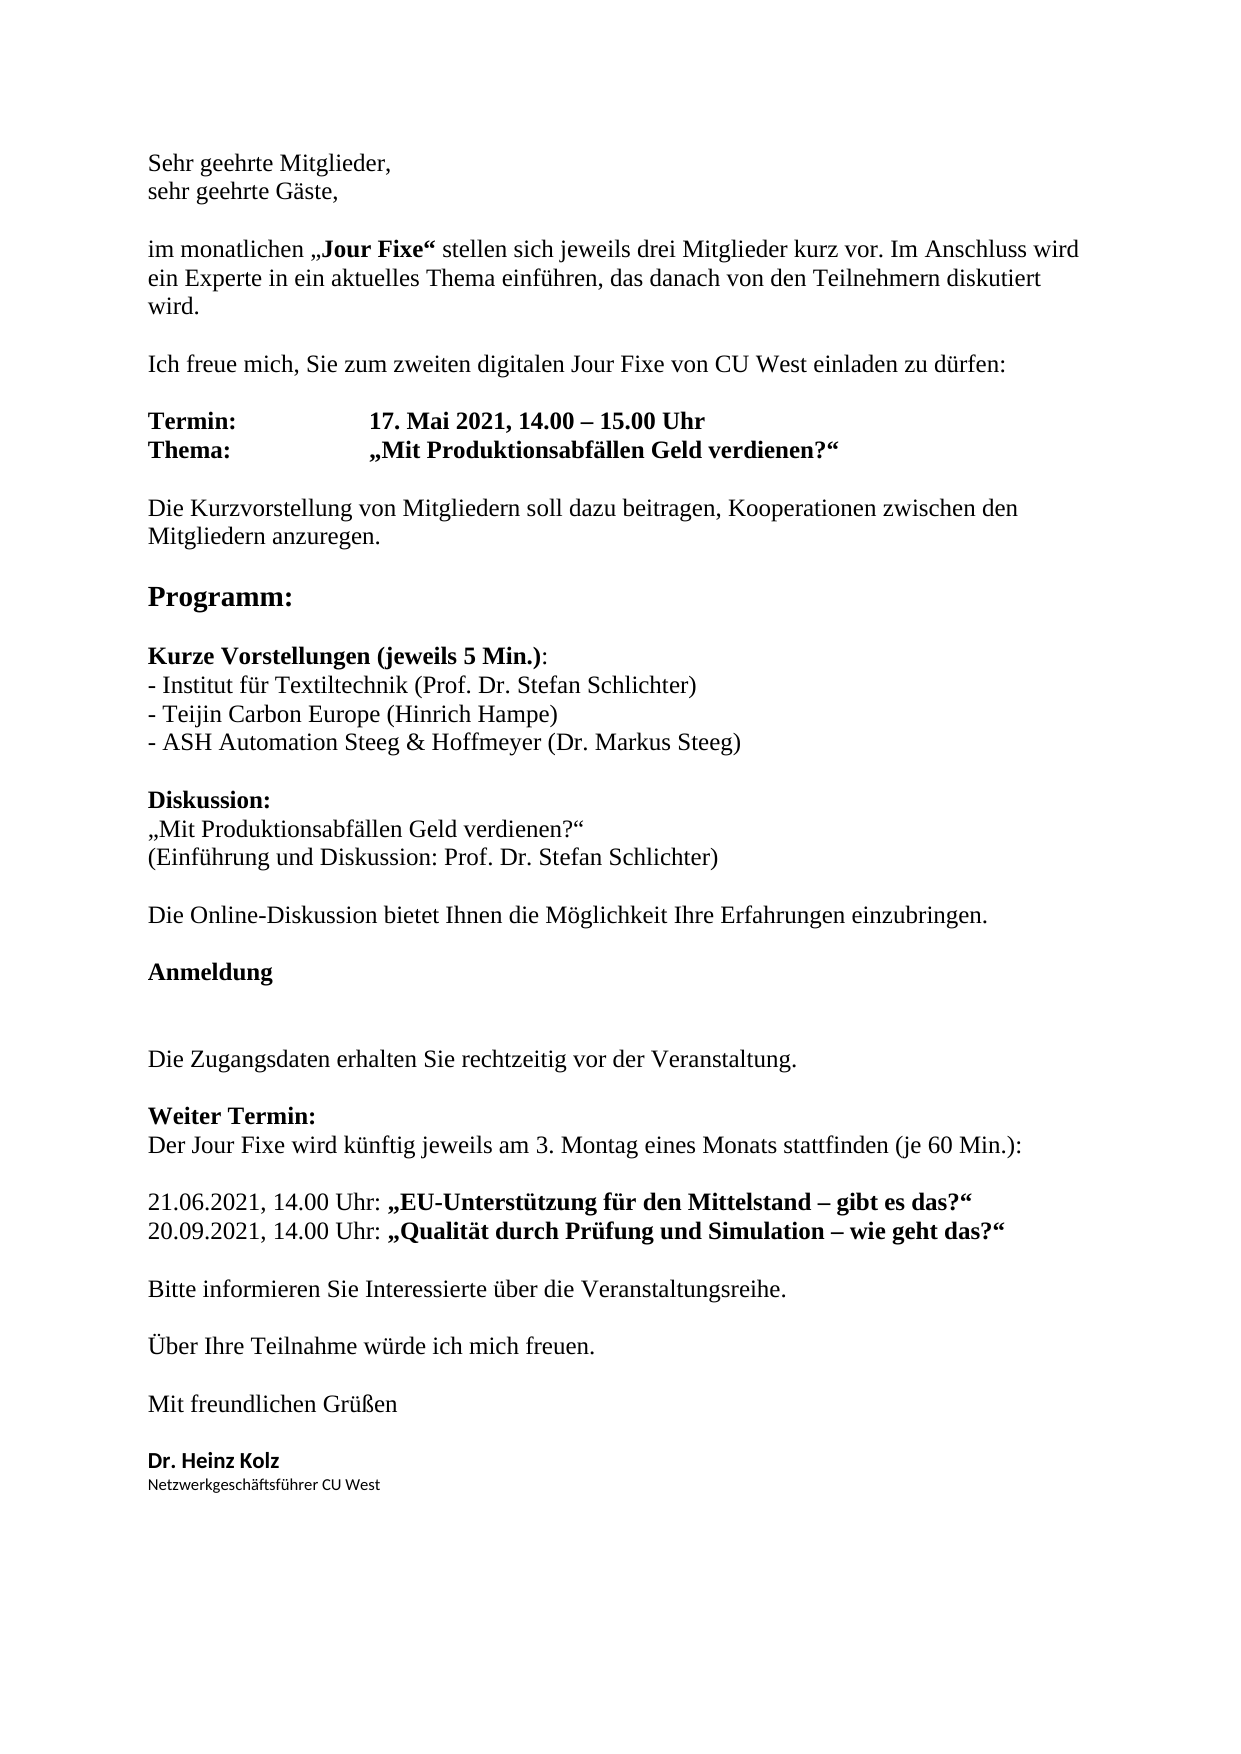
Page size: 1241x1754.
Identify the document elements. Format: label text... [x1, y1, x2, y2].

text 20.09.2021, 14.00 Uhr: „Qualität durch Prüfung und Simulation – wie geht das?“ [148, 1216, 1093, 1245]
text Der Jour Fixe wird künftig jeweils am 3. Montag eines Monats stattfinden (je 60 Min.): [148, 1130, 1093, 1187]
text Anmeldung [148, 957, 1093, 986]
text Programm: [148, 579, 1093, 612]
text Über Ihre Teilnahme würde ich mich freuen. [148, 1331, 1093, 1360]
text Kurze Vorstellungen (jeweils 5 Min.): - Institut für Textiltechnik (Prof. Dr. Stefan Schlichter) - Teijin Carbon Europe (Hinrich Hampe) - ASH Automation Steeg & Hoffmeyer (Dr. Markus Steeg) [148, 641, 1093, 756]
text Diskussion: [148, 785, 1093, 814]
text „Mit Produktionsabfällen Geld verdienen?“ (Einführung und Diskussion: Prof. Dr. Stefan Schlichter) [148, 814, 1093, 871]
text Die Zugangsdaten erhalten Sie rechtzeitig vor der Veranstaltung. [148, 1044, 1093, 1072]
text sehr geehrte Gäste, [148, 176, 1093, 205]
text Weiter Termin: [148, 1101, 1093, 1130]
text Die Kurzvorstellung von Mitgliedern soll dazu beitragen, Kooperationen zwischen den Mitgliedern anzuregen. [148, 493, 1093, 550]
text Dr. Heinz Kolz Netzwerkgeschäftsführer CU West [148, 1446, 1093, 1494]
text Mit freundlichen Grüßen [148, 1389, 1093, 1417]
text Bitte informieren Sie Interessierte über die Veranstaltungsreihe. [148, 1274, 1093, 1302]
text Termin: 17. Mai 2021, 14.00 – 15.00 Uhr [148, 406, 1093, 435]
text Die Online-Diskussion bietet Ihnen die Möglichkeit Ihre Erfahrungen einzubringen. [148, 900, 1093, 929]
text Ich freue mich, Sie zum zweiten digitalen Jour Fixe von CU West einladen zu dürfen: [148, 349, 1093, 378]
text Thema: „Mit Produktionsabfällen Geld verdienen?“ [148, 435, 1093, 464]
text 21.06.2021, 14.00 Uhr: „EU-Unterstützung für den Mittelstand – gibt es das?“ [148, 1187, 1093, 1216]
text Sehr geehrte Mitglieder, [148, 148, 1093, 176]
text im monatlichen „Jour Fixe“ stellen sich jeweils drei Mitglieder kurz vor. Im Anschluss wird ein Experte in ein aktuelles Thema einführen, das danach von den Teilnehmern diskutiert wird. [148, 234, 1093, 320]
